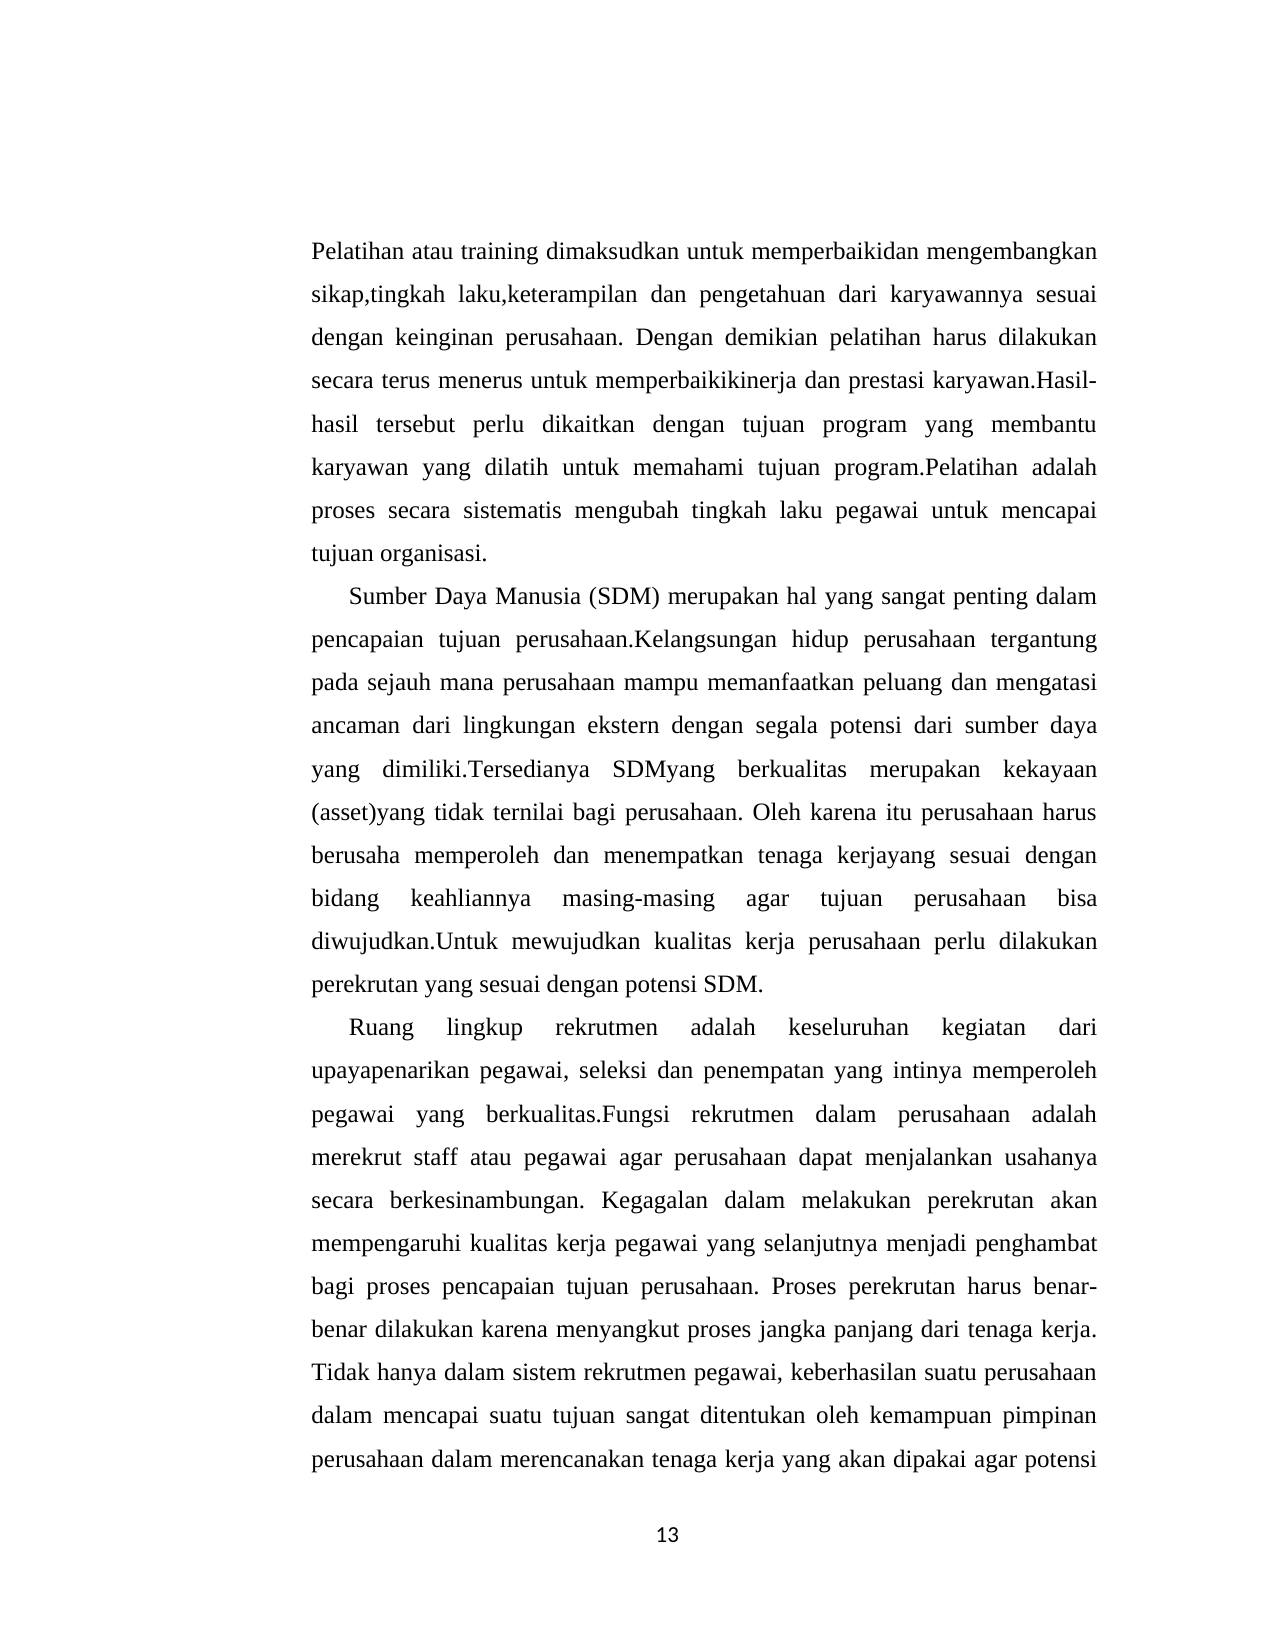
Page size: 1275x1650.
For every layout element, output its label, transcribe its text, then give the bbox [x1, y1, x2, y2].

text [311, 236, 1098, 567]
text Sumber Daya Manusia (SDM) merupakan hal yang sangat penting dalam pencapaian tujuan perusahaan.Kelangsungan hidup perusahaan tergantung pada sejauh mana perusahaan mampu memanfaatkan peluang dan mengatasi ancaman dari lingkungan ekstern dengan segala potensi dari sumber daya yang dimiliki.Tersedianya SDMyang berkualitas merupakan kekayaan (asset)yang tidak ternilai bagi perusahaan. Oleh karena itu perusahaan harus berusaha memperoleh dan menempatkan tenaga kerjayang sesuai dengan bidang keahliannya masing-masing agar tujuan perusahaan bisa diwujudkan.Untuk mewujudkan kualitas kerja perusahaan perlu dilakukan perekrutan yang sesuai dengan potensi SDM. [311, 581, 1098, 998]
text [311, 1012, 1098, 1472]
